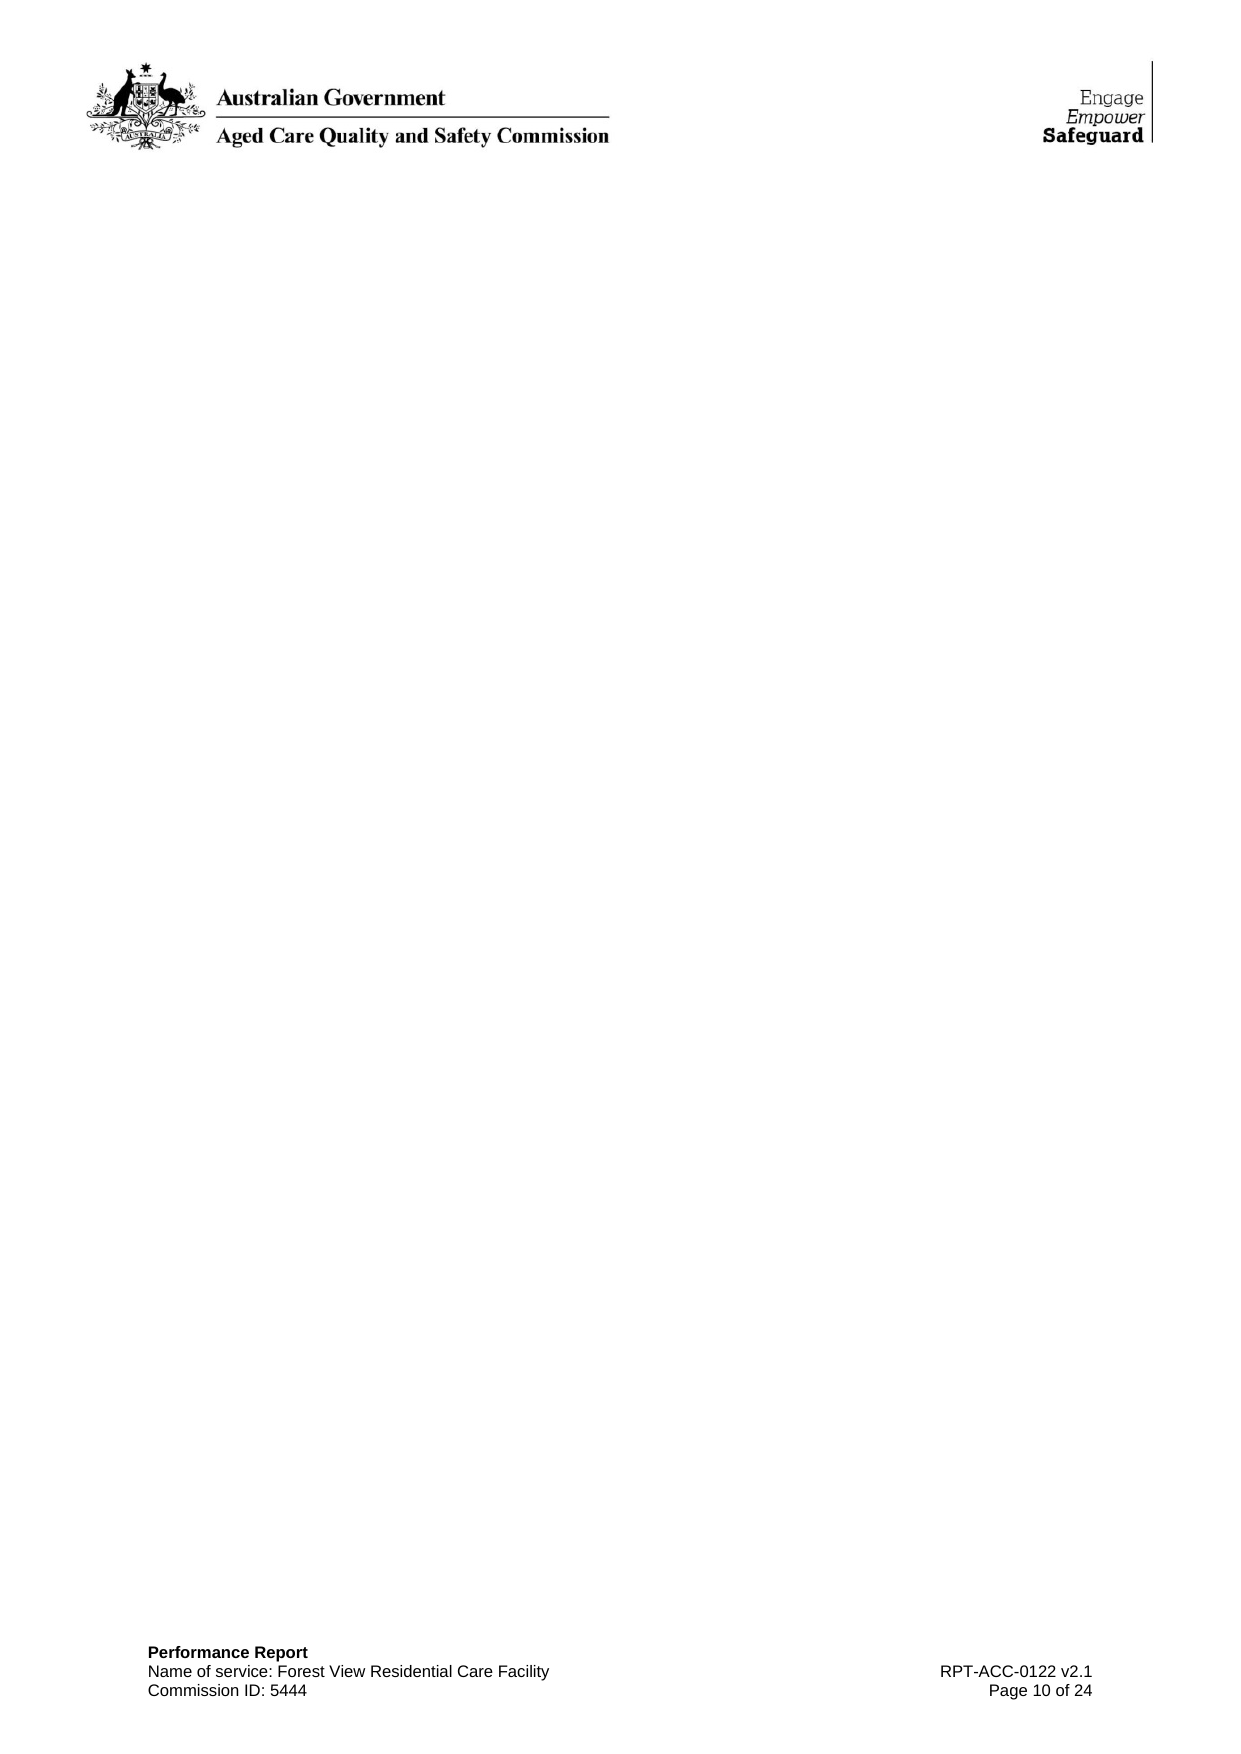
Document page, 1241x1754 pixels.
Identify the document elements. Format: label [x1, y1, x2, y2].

picture [0, 1, 1241, 171]
